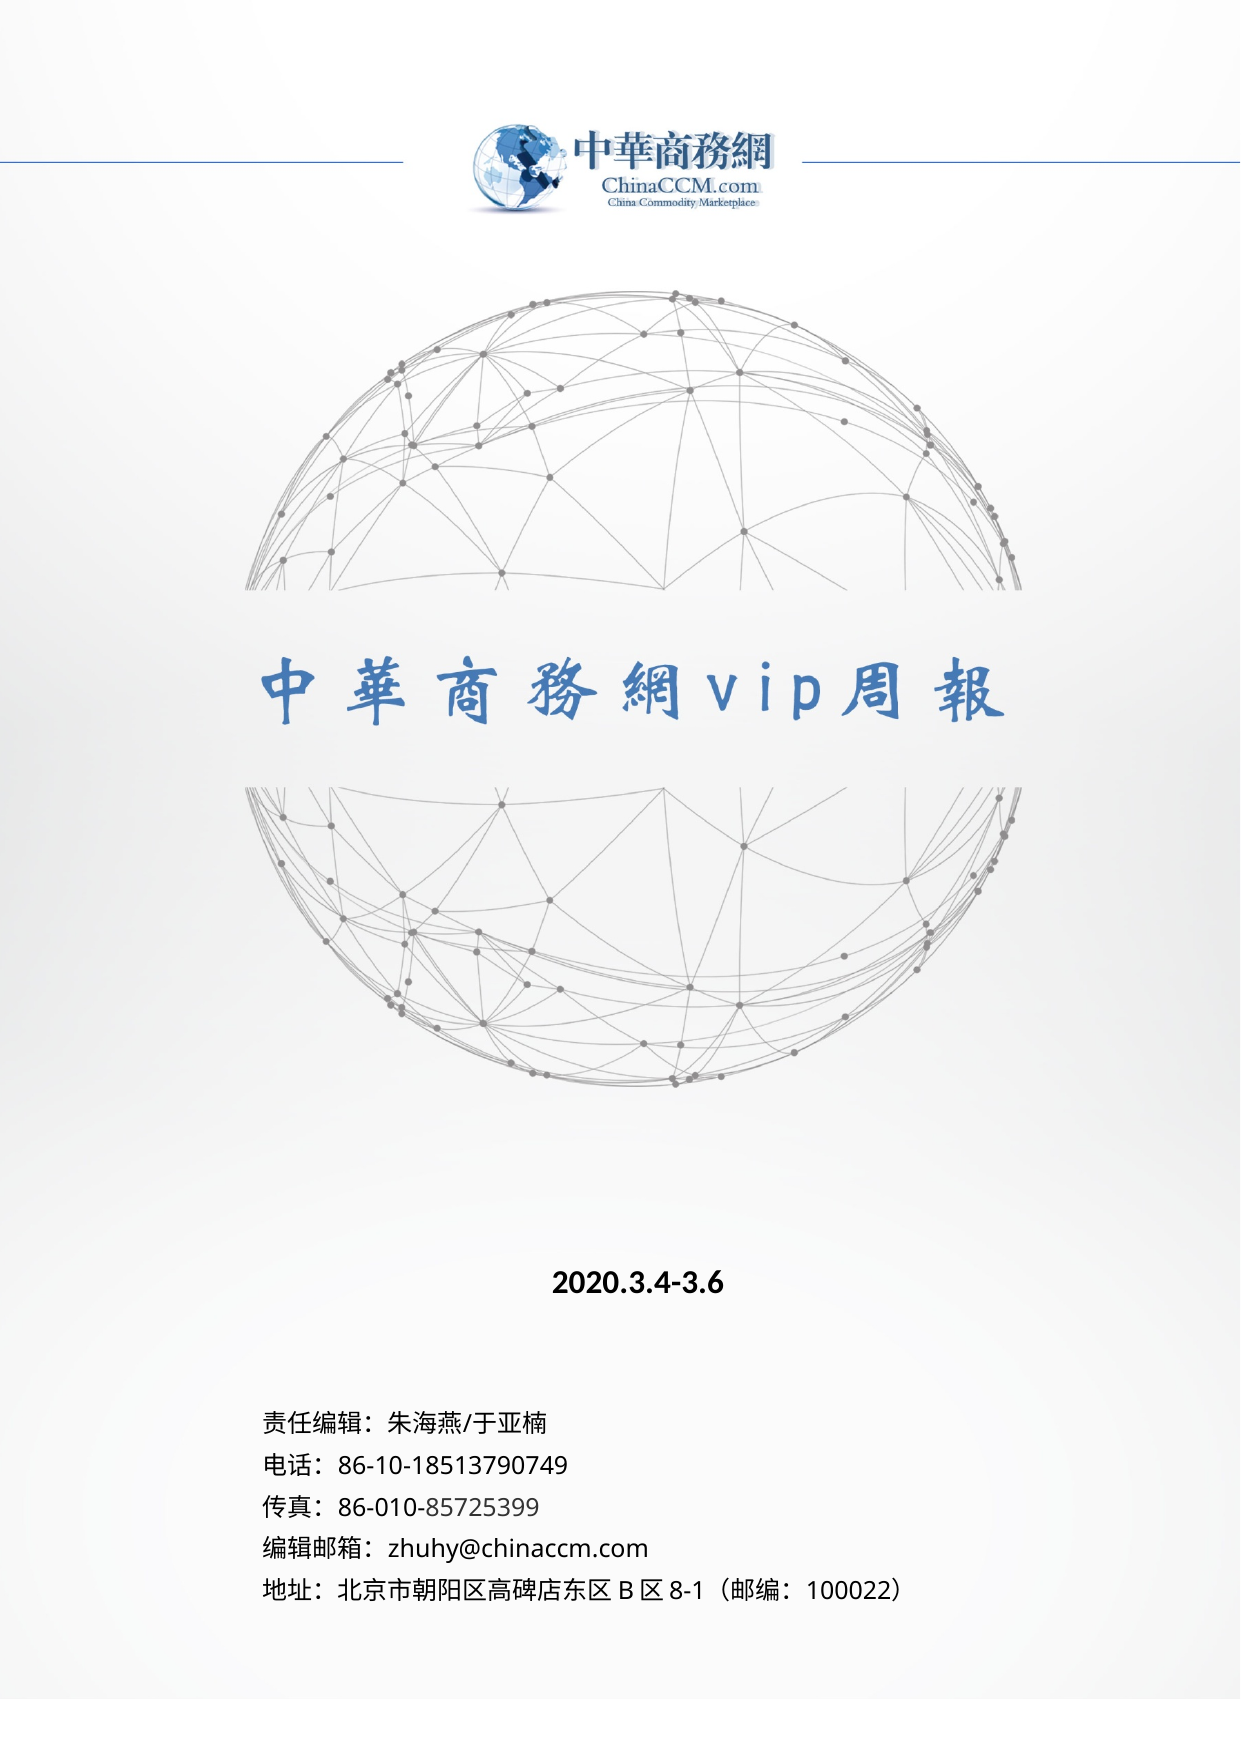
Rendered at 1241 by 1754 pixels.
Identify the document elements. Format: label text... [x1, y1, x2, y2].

picture [0, 0, 1241, 1699]
text 小金属周报目录 [177, 194, 1063, 259]
